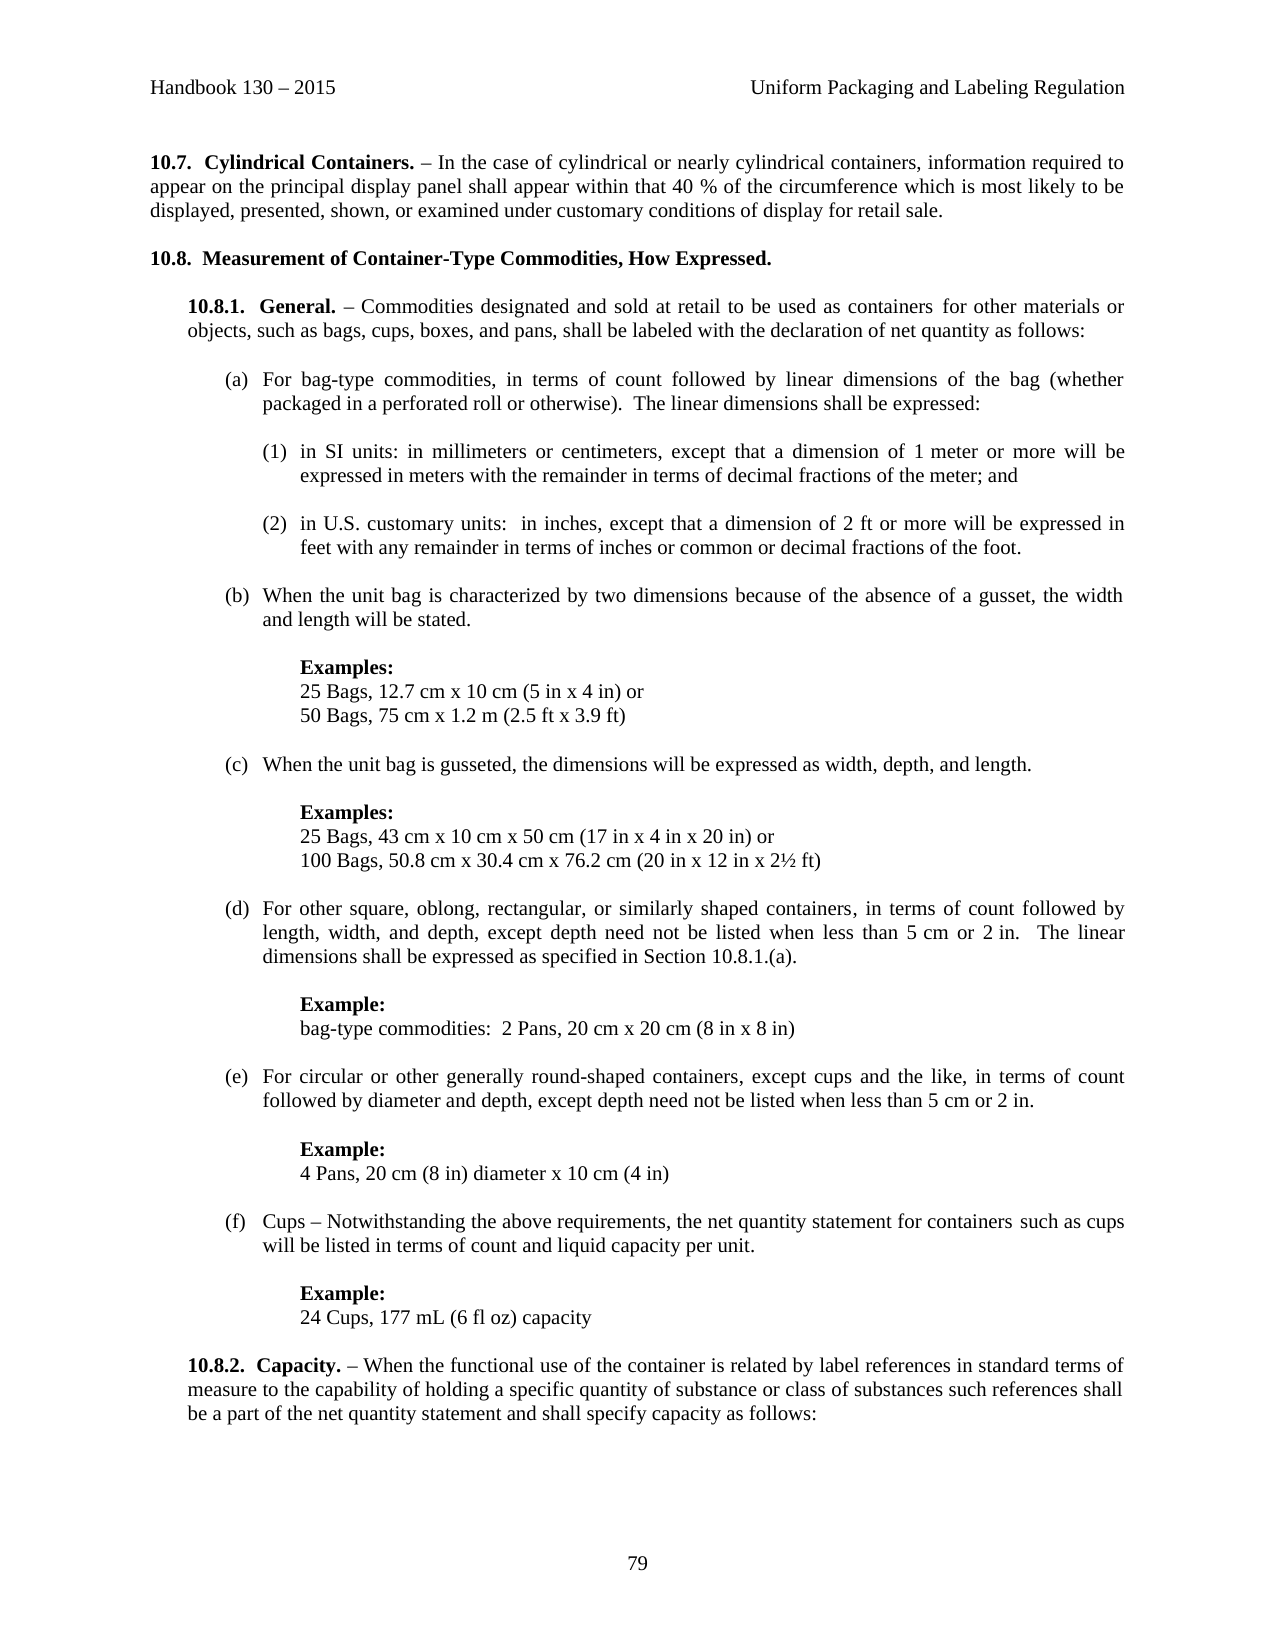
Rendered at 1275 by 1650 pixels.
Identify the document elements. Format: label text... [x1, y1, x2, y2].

text (e) For circular or other generally round-shaped containers, except cups and the like, in terms of count followed by diameter and depth, except depth need not be listed when less than 5 cm or 2 in. [225, 1064, 1125, 1112]
text Example: [262, 1281, 1125, 1305]
text 10.8.1. General. – Commodities designated and sold at retail to be used as containers for other materials or objects, such as bags, cups, boxes, and pans, shall be labeled with the declaration of net quantity as follows: [187, 294, 1125, 342]
text (c) When the unit bag is gusseted, the dimensions will be expressed as width, depth, and length. [225, 752, 1125, 776]
text (a) For bag-type commodities, in terms of count followed by linear dimensions of the bag (whether packaged in a perforated roll or otherwise). The linear dimensions shall be expressed: [225, 367, 1125, 415]
text 10.7. Cylindrical Containers. – In the case of cylindrical or nearly cylindrical containers, information required to appear on the principal display panel shall appear within that 40 % of the circumference which is most likely to be displayed, presented, shown, or examined under customary conditions of display for retail sale. [150, 150, 1125, 222]
text Examples: [300, 655, 1125, 679]
text (d) For other square, oblong, rectangular, or similarly shaped containers, in terms of count followed by length, width, and depth, except depth need not be listed when less than 5 cm or 2 in. The linear dimensions shall be expressed as specified in Section 10.8.1.(a). [225, 896, 1125, 968]
text 50 Bags, 75 cm x 1.2 m (2.5 ft x 3.9 ft) [300, 703, 1125, 727]
text 4 Pans, 20 cm (8 in) diameter x 10 cm (4 in) [300, 1161, 1125, 1185]
text 10.8. Measurement of Container-Type Commodities, How Expressed. [150, 246, 1125, 270]
text Example: [262, 992, 1125, 1016]
text 24 Cups, 177 mL (6 fl oz) capacity [300, 1305, 1125, 1329]
text (f) Cups – Notwithstanding the above requirements, the net quantity statement for containers such as cups will be listed in terms of count and liquid capacity per unit. [225, 1209, 1125, 1257]
text 10.8.2. Capacity. – When the functional use of the container is related by label references in standard terms of measure to the capability of holding a specific quantity of substance or class of substances such references shall be a part of the net quantity statement and shall specify capacity as follows: [187, 1353, 1125, 1425]
text 25 Bags, 12.7 cm x 10 cm (5 in x 4 in) or [300, 679, 1125, 703]
text (b) When the unit bag is characterized by two dimensions because of the absence of a gusset, the width and length will be stated. [225, 583, 1125, 631]
text Example: [262, 1137, 1125, 1161]
text bag-type commodities: 2 Pans, 20 cm x 20 cm (8 in x 8 in) [300, 1016, 1125, 1040]
text 100 Bags, 50.8 cm x 30.4 cm x 76.2 cm (20 in x 12 in x 2½ ft) [300, 848, 1125, 872]
text (2) in U.S. customary units: in inches, except that a dimension of 2 ft or more will be expressed in feet with any remainder in terms of inches or common or decimal fractions of the foot. [262, 511, 1125, 559]
text Examples: [300, 800, 1125, 824]
text (1) in SI units: in millimeters or centimeters, except that a dimension of 1 meter or more will be expressed in meters with the remainder in terms of decimal fractions of the meter; and [262, 439, 1125, 487]
text 25 Bags, 43 cm x 10 cm x 50 cm (17 in x 4 in x 20 in) or [300, 824, 1125, 848]
